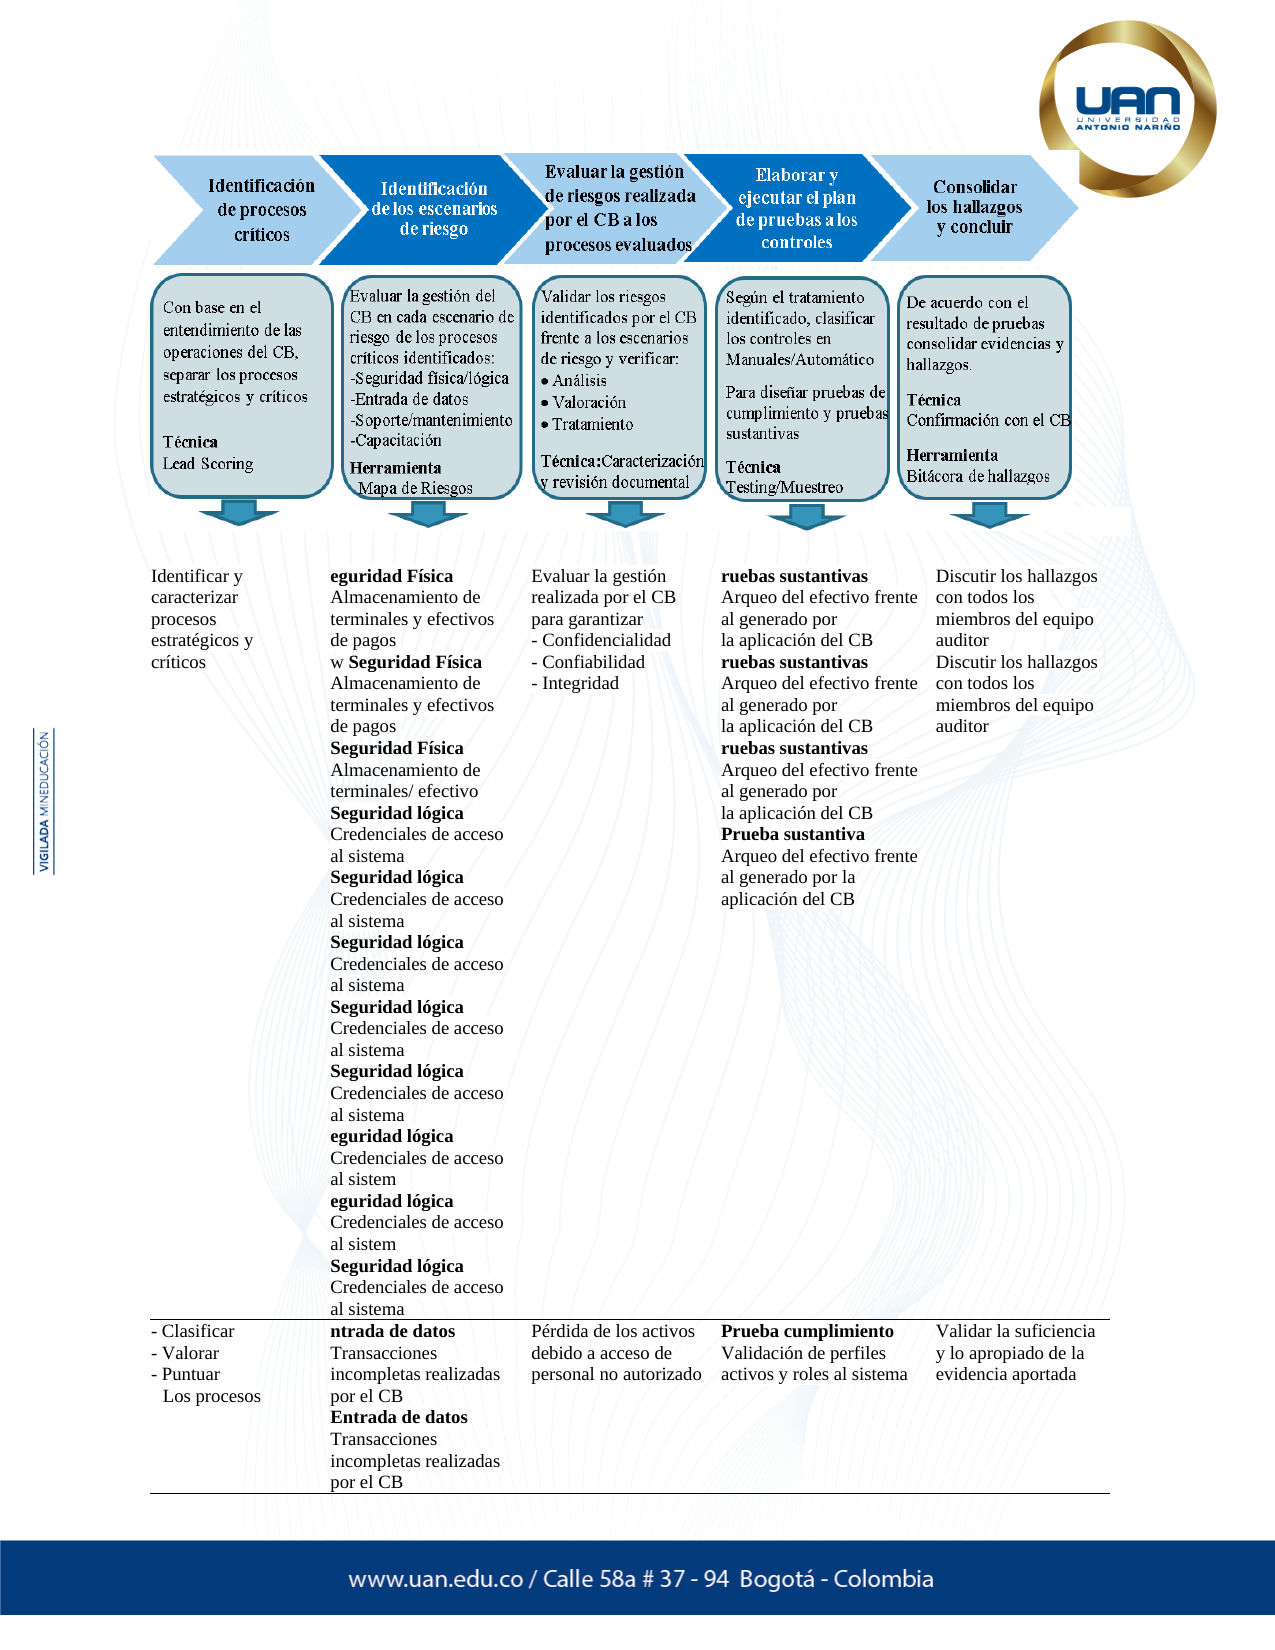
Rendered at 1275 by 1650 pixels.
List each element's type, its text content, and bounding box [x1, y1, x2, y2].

table_cell Validar la suficiencia y lo apropiado de la evidencia aportada [924, 1320, 1110, 1493]
table_header Identificar y caracterizar procesos estratégicos y críticos [150, 565, 319, 1319]
table_cell Prueba cumplimiento Validación de perfiles activos y roles al sistema [720, 1320, 924, 1493]
table_header ruebas sustantivas Arqueo del efectivo frente al generado por la aplicación del CB ruebas sustantivas Arqueo del efectivo frente al generado por la aplicación del CB ruebas sustantivas Arqueo del efectivo frente al generado por la aplicación del CB Prueba sustantiva Arqueo del efectivo frente al generado por la aplicación del CB [720, 565, 924, 1319]
table_header Discutir los hallazgos con todos los miembros del equipo auditor Discutir los hallazgos con todos los miembros del equipo auditor [924, 565, 1110, 1319]
table_header eguridad Física Almacenamiento de terminales y efectivos de pagos w Seguridad Física Almacenamiento de terminales y efectivos de pagos Seguridad Física Almacenamiento de terminales/ efectivo Seguridad lógica Credenciales de acceso al sistema Seguridad lógica Credenciales de acceso al sistema Seguridad lógica Credenciales de acceso al sistema Seguridad lógica Credenciales de acceso al sistema Seguridad lógica Credenciales de acceso al sistema eguridad lógica Credenciales de acceso al sistem eguridad lógica Credenciales de acceso al sistem Seguridad lógica Credenciales de acceso al sistema [319, 565, 520, 1319]
table_header Evaluar la gestión realizada por el CB para garantizar - Confidencialidad - Confiabilidad - Integridad [520, 565, 720, 1319]
picture [0, 0, 1275, 1615]
table_cell - Clasificar - Valorar - Puntuar Los procesos [150, 1320, 319, 1493]
table_cell Pérdida de los activos debido a acceso de personal no autorizado [520, 1320, 720, 1493]
table_cell ntrada de datos Transacciones incompletas realizadas por el CB Entrada de datos Transacciones incompletas realizadas por el CB [319, 1320, 520, 1493]
